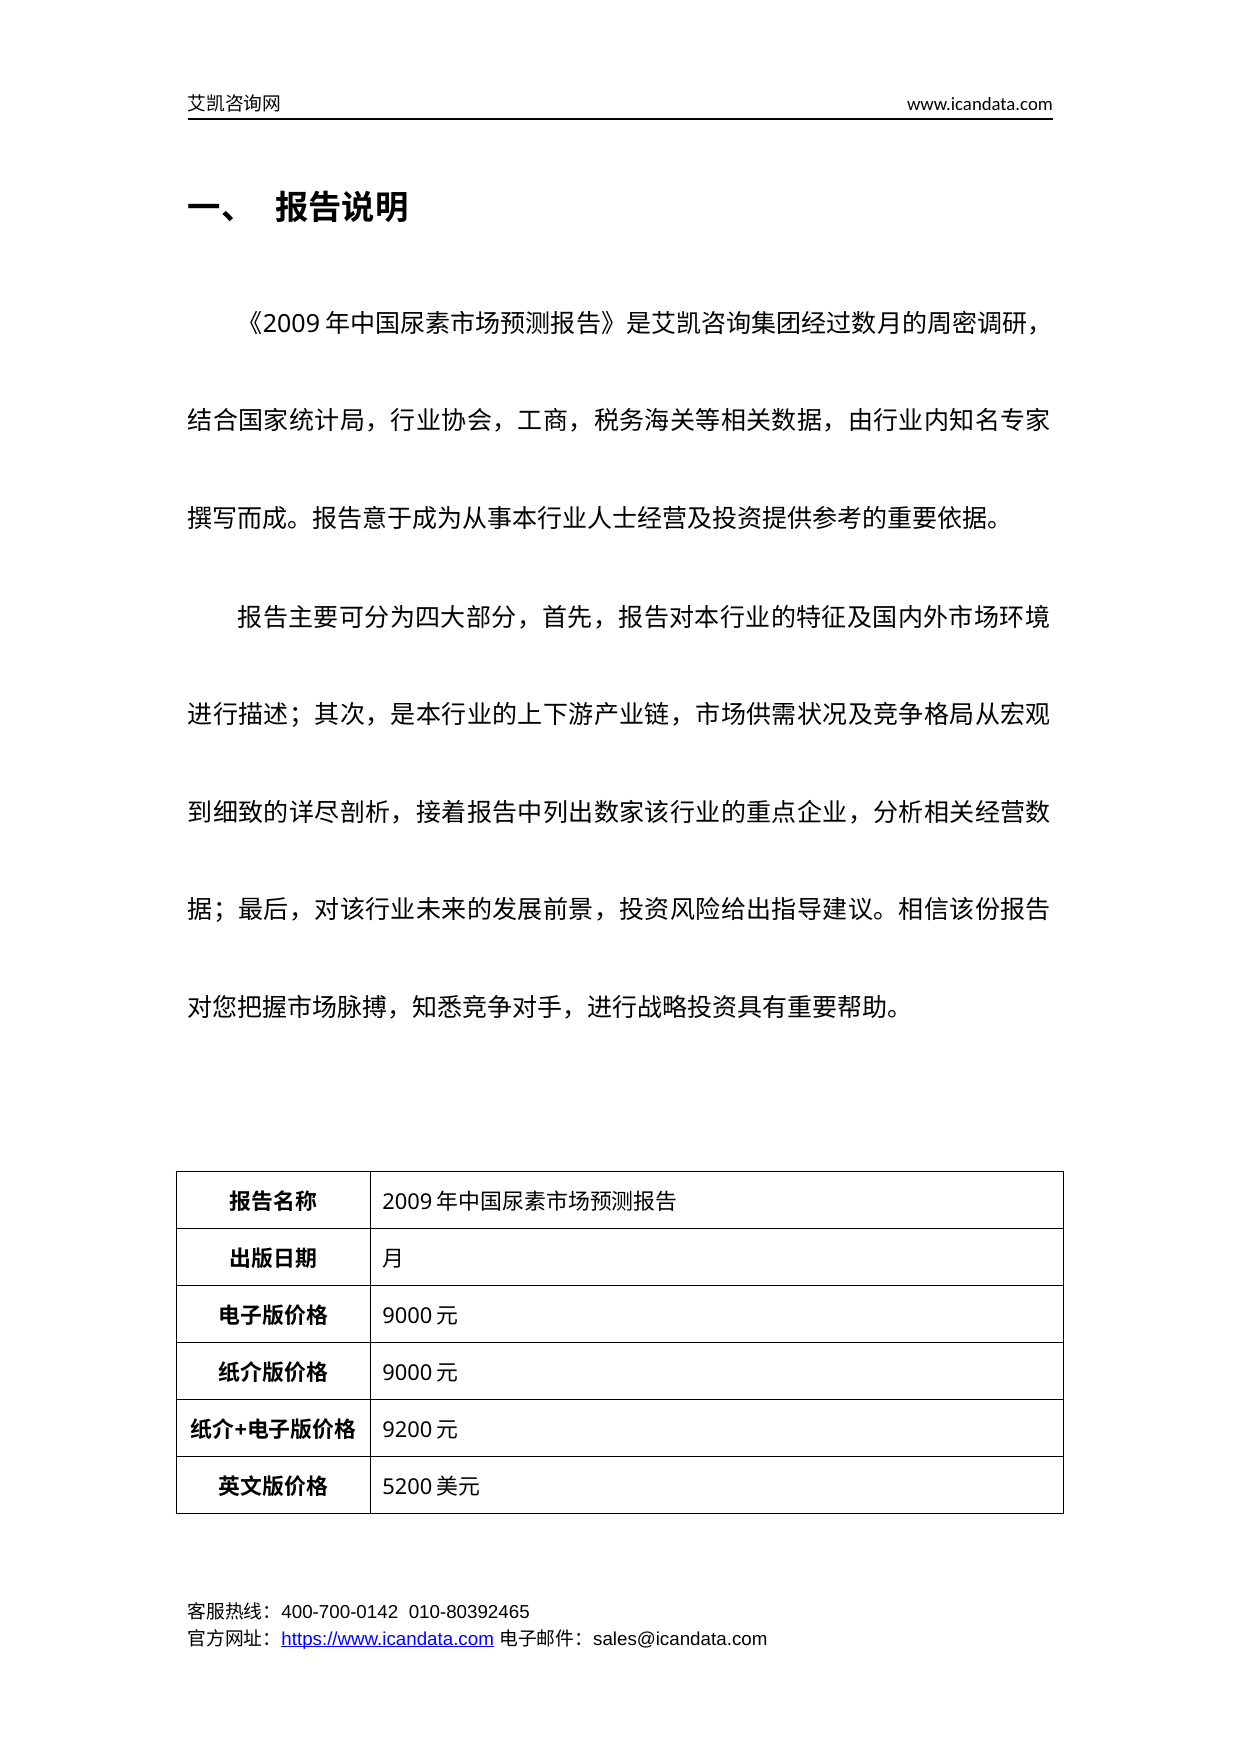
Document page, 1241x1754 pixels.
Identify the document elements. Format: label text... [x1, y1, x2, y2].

table_cell 电子版价格 [177, 1286, 370, 1342]
table_cell 9000元 [371, 1286, 1063, 1342]
text 《2009年中国尿素市场预测报告》是艾凯咨询集团经过数月的周密调研，结合国家统计局，行业协会，工商，税务海关等相关数据，由行业内知名专家撰写而成。报告意于成为从事本行业人士经营及投资提供参考的重要依据。 [187, 289, 1053, 549]
table_cell 英文版价格 [177, 1457, 370, 1513]
table_cell 9200元 [371, 1400, 1063, 1456]
table_header 2009年中国尿素市场预测报告 [371, 1172, 1063, 1228]
table_cell 9000元 [371, 1343, 1063, 1399]
table_cell 5200美元 [371, 1457, 1063, 1513]
table_cell 月 [371, 1229, 1063, 1285]
table_cell 出版日期 [177, 1229, 370, 1285]
table_cell 纸介版价格 [177, 1343, 370, 1399]
subtitle 报告说明 [187, 172, 1053, 237]
table_header 报告名称 [177, 1172, 370, 1228]
text 报告主要可分为四大部分，首先，报告对本行业的特征及国内外市场环境进行描述；其次，是本行业的上下游产业链，市场供需状况及竞争格局从宏观到细致的详尽剖析，接着报告中列出数家该行业的重点企业，分析相关经营数据；最后，对该行业未来的发展前景，投资风险给出指导建议。相信该份报告对您把握市场脉搏，知悉竞争对手，进行战略投资具有重要帮助。 [187, 583, 1053, 1038]
table_cell 纸介+电子版价格 [177, 1400, 370, 1456]
